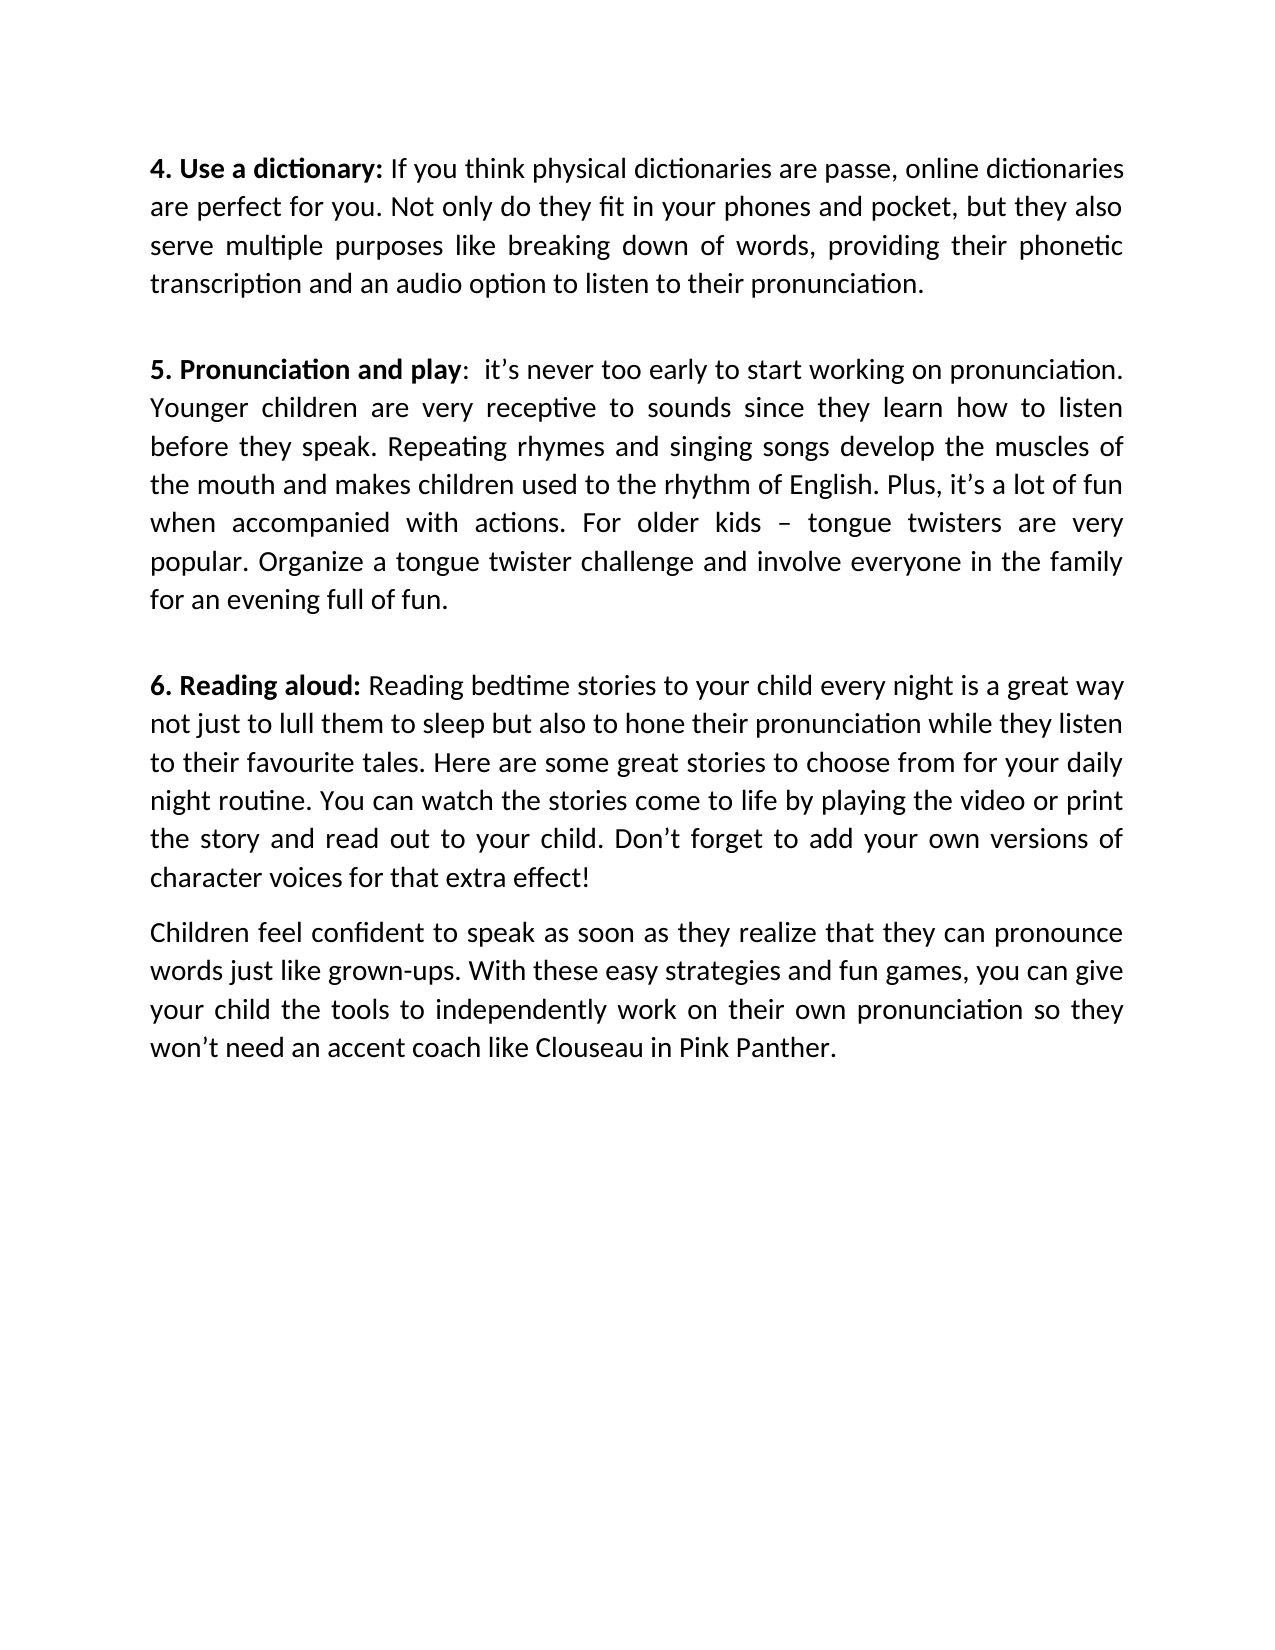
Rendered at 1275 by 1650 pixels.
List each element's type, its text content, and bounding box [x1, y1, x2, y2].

text 5. Pronunciation and play: it’s never too early to start working on pronunciation. Younger children are very receptive to sounds since they learn how to listen before they speak. Repeating rhymes and singing songs develop the muscles of the mouth and makes children used to the rhythm of English. Plus, it’s a lot of fun when accompanied with actions. For older kids – tongue twisters are very popular. Organize a tongue twister challenge and involve everyone in the family for an evening full of fun. [150, 351, 1125, 617]
text 4. Use a dictionary: If you think physical dictionaries are passe, online dictionaries are perfect for you. Not only do they fit in your phones and pocket, but they also serve multiple purposes like breaking down of words, providing their phonetic transcription and an audio option to listen to their pronunciation. [150, 150, 1125, 301]
text 6. Reading aloud: Reading bedtime stories to your child every night is a great way not just to lull them to sleep but also to hone their pronunciation while they listen to their favourite tales. Here are some great stories to choose from for your daily night routine. You can watch the stories come to life by playing the video or print the story and read out to your child. Don’t forget to add your own versions of character voices for that extra effect! [150, 667, 1125, 894]
text Children feel confident to speak as soon as they realize that they can pronounce words just like grown-ups. With these easy strategies and fun games, you can give your child the tools to independently work on their own pronunciation so they won’t need an accent coach like Clouseau in Pink Panther. [150, 914, 1125, 1065]
